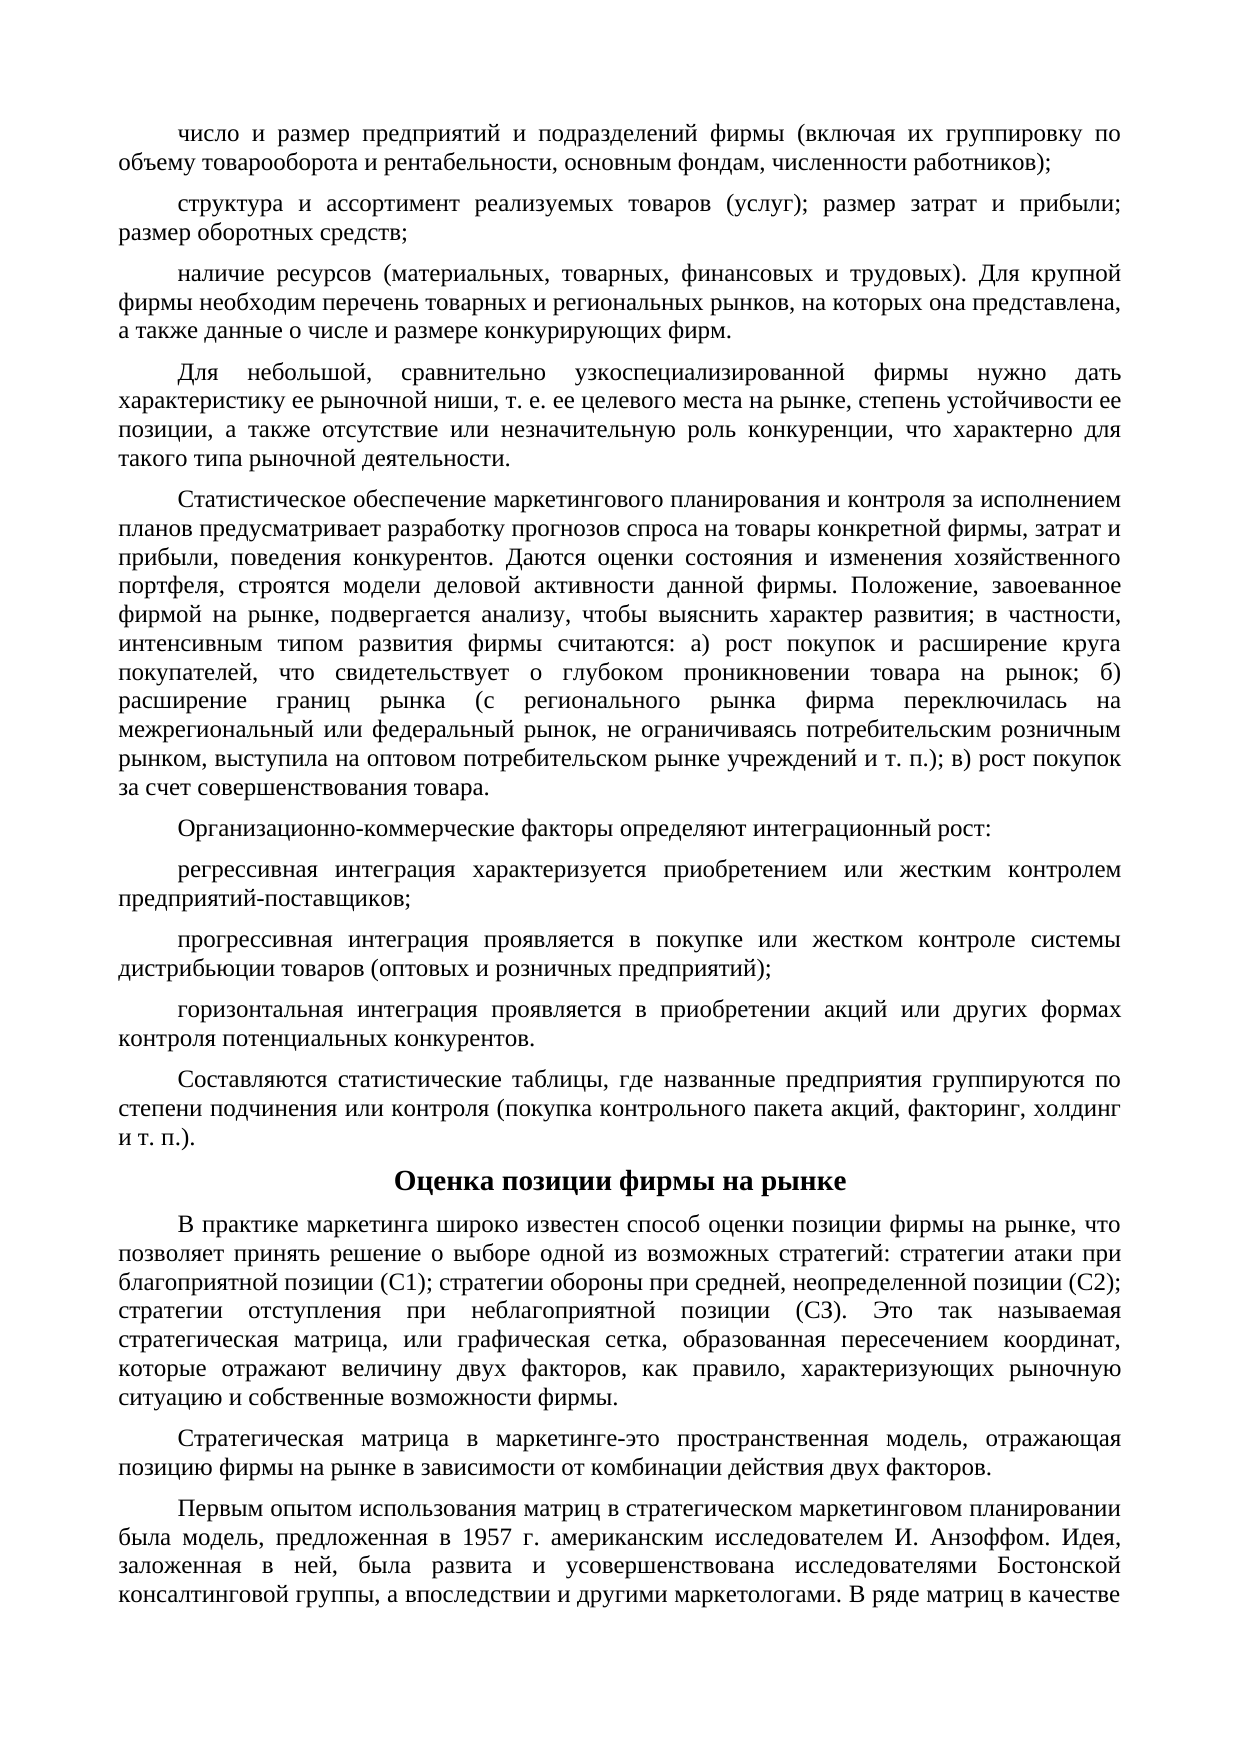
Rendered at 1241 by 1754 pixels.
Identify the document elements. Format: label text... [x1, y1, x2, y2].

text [118, 1493, 1122, 1608]
text В практике маркетинга широко известен способ оценки позиции фирмы на рынке, что позволяет принять решение о выборе одной из возможных стратегий: стратегии атаки при благоприятной позиции (С1); стратегии обороны при средней, неопределенной позиции (С2); стратегии отступления при неблагоприятной позиции (СЗ). Это так называемая стратегическая матрица, или графическая сетка, образованная пересечением координат, которые отражают величину двух факторов, как правило, характеризующих рыночную ситуацию и собственные возможности фирмы. [118, 1209, 1122, 1410]
text Стратегическая матрица в маркетинге-это пространственная модель, отражающая позицию фирмы на рынке в зависимости от комбинации действия двух факторов. [118, 1423, 1122, 1480]
text структура и ассортимент реализуемых товаров (услуг); размер затрат и прибыли; размер оборотных средств; [118, 188, 1122, 246]
text горизонтальная интеграция проявляется в приобретении акций или других формах контроля потенциальных конкурентов. [118, 994, 1122, 1052]
text Статистическое обеспечение маркетингового планирования и контроля за исполнением планов предусматривает разработку прогнозов спроса на товары конкретной фирмы, затрат и прибыли, поведения конкурентов. Даются оценки состояния и изменения хозяйственного портфеля, строятся модели деловой активности данной фирмы. Положение, завоеванное фирмой на рынке, подвергается анализу, чтобы выяснить характер развития; в частности, интенсивным типом развития фирмы считаются: а) рост покупок и расширение круга покупателей, что свидетельствует о глубоком проникновении товара на рынок; б) расширение границ рынка (с регионального рынка фирма переключилась на межрегиональный или федеральный рынок, не ограничиваясь потребительским розничным рынком, выступила на оптовом потребительском рынке учреждений и т. п.); в) рост покупок за счет совершенствования товара. [118, 484, 1122, 801]
text число и размер предприятий и подразделений фирмы (включая их группировку по объему товарооборота и рентабельности, основным фондам, численности работников); [118, 118, 1122, 176]
text Оценка позиции фирмы на рынке [118, 1163, 1122, 1197]
text Составляются статистические таблицы, где названные предприятия группируются по степени подчинения или контроля (покупка контрольного пакета акций, факторинг, холдинг и т. п.). [118, 1064, 1122, 1151]
text регрессивная интеграция характеризуется приобретением или жестким контролем предприятий-поставщиков; [118, 854, 1122, 912]
text прогрессивная интеграция проявляется в покупке или жестком контроле системы дистрибьюции товаров (оптовых и розничных предприятий); [118, 924, 1122, 982]
text Для небольшой, сравнительно узкоспециализированной фирмы нужно дать характеристику ее рыночной ниши, т. е. ее целевого места на рынке, степень устойчивости ее позиции, а также отсутствие или незначительную роль конкуренции, что характерно для такого типа рыночной деятельности. [118, 357, 1122, 472]
text наличие ресурсов (материальных, товарных, финансовых и трудовых). Для крупной фирмы необходим перечень товарных и региональных рынков, на которых она представлена, а также данные о числе и размере конкурирующих фирм. [118, 258, 1122, 344]
text Организационно-коммерческие факторы определяют интеграционный рост: [118, 813, 1122, 842]
